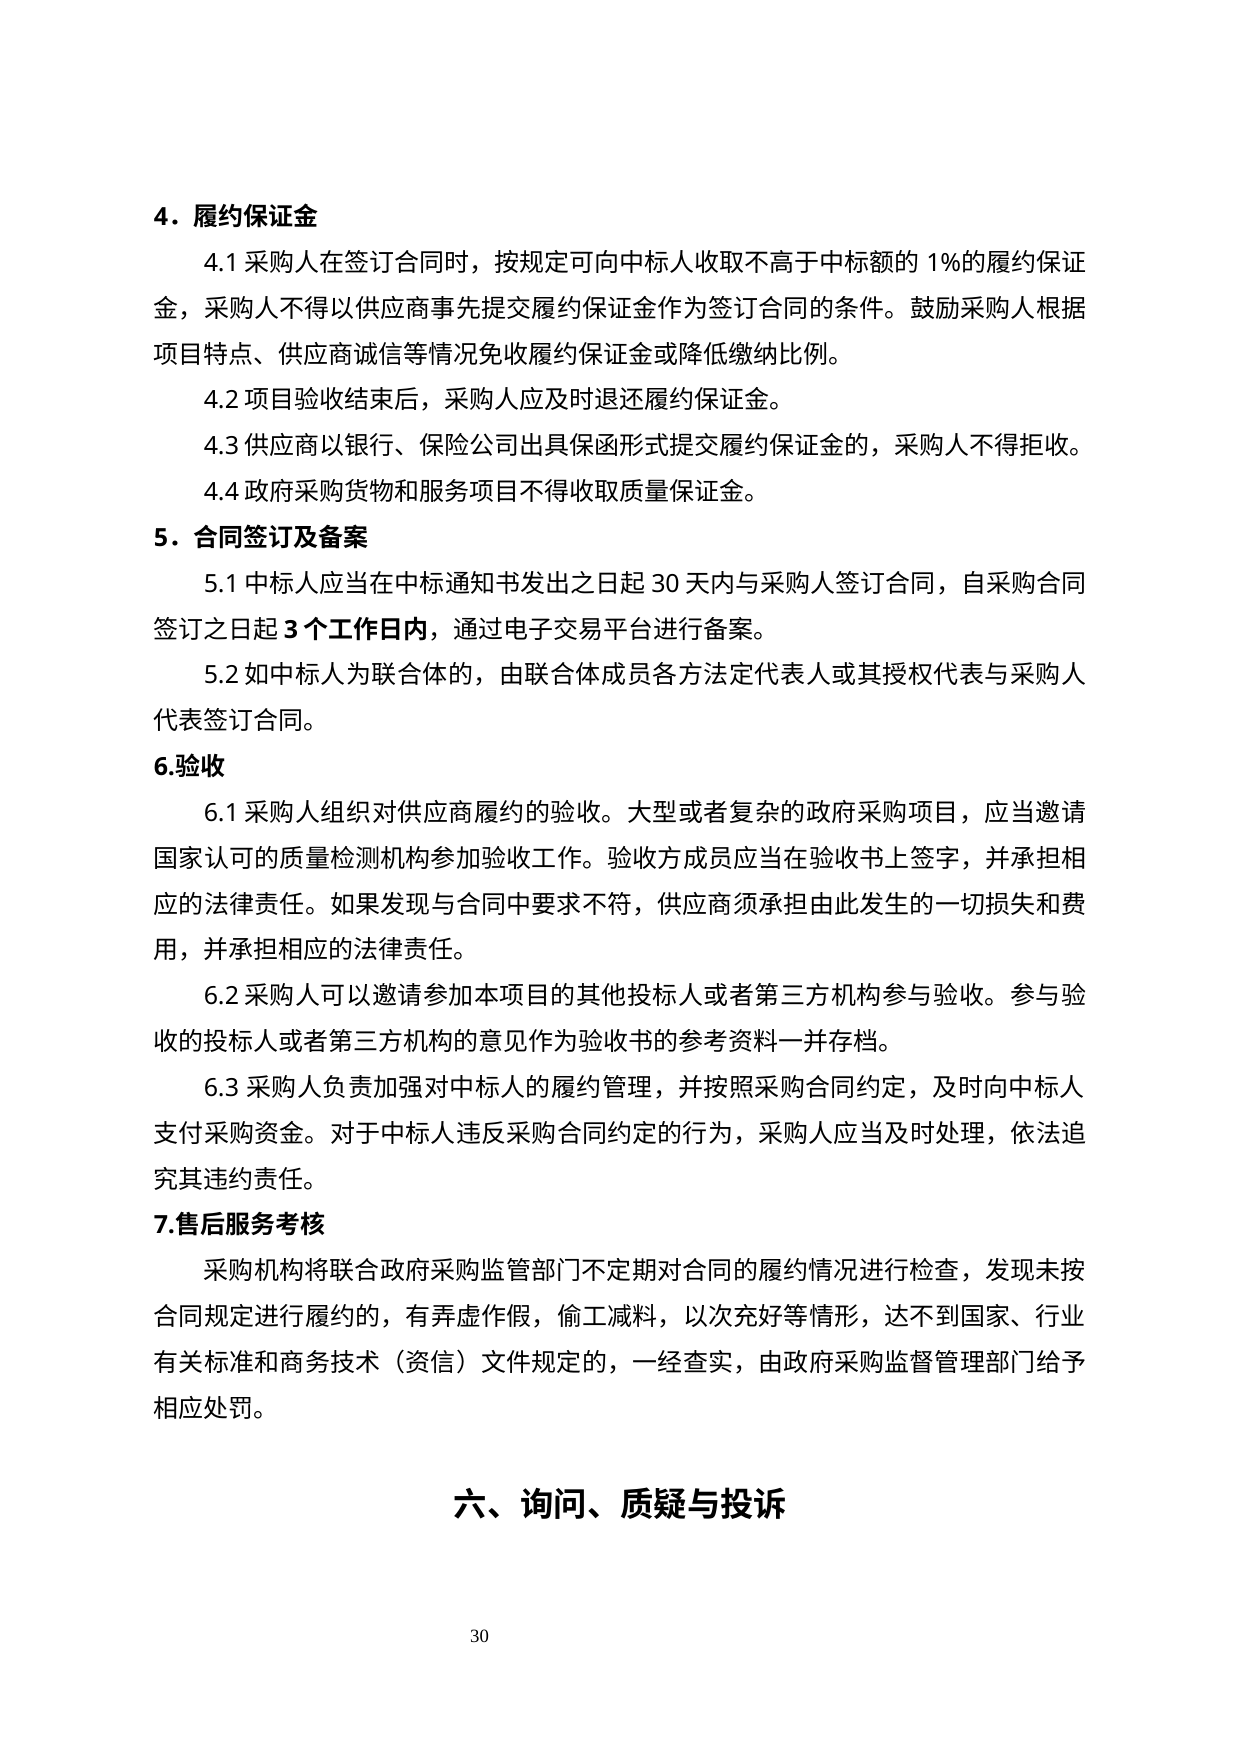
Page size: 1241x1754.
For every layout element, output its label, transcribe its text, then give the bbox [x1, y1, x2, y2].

text 6.1采购人组织对供应商履约的验收。大型或者复杂的政府采购项目，应当邀请国家认可的质量检测机构参加验收工作。验收方成员应当在验收书上签字，并承担相应的法律责任。如果发现与合同中要求不符，供应商须承担由此发生的一切损失和费用，并承担相应的法律责任。 [153, 785, 1087, 968]
text 6.验收 [153, 739, 1087, 785]
text 4．履约保证金 [153, 189, 1087, 235]
text 采购机构将联合政府采购监管部门不定期对合同的履约情况进行检查，发现未按合同规定进行履约的，有弄虚作假，偷工减料，以次充好等情形，达不到国家、行业有关标准和商务技术（资信）文件规定的，一经查实，由政府采购监督管理部门给予相应处罚。 [153, 1243, 1087, 1426]
text 4.2项目验收结束后，采购人应及时退还履约保证金。 [153, 372, 1087, 418]
text 6.2采购人可以邀请参加本项目的其他投标人或者第三方机构参与验收。参与验收的投标人或者第三方机构的意见作为验收书的参考资料一并存档。 [153, 968, 1087, 1060]
text 5.1中标人应当在中标通知书发出之日起30天内与采购人签订合同，自采购合同签订之日起3个工作日内，通过电子交易平台进行备案。 [153, 556, 1087, 647]
text 4.4政府采购货物和服务项目不得收取质量保证金。 [153, 464, 1087, 510]
text 4.3供应商以银行、保险公司出具保函形式提交履约保证金的，采购人不得拒收。 [153, 418, 1087, 464]
text 6.3 采购人负责加强对中标人的履约管理，并按照采购合同约定，及时向中标人支付采购资金。对于中标人违反采购合同约定的行为，采购人应当及时处理，依法追究其违约责任。 [153, 1060, 1087, 1197]
text 7.售后服务考核 [153, 1197, 1087, 1243]
text 六、询问、质疑与投诉 [153, 1477, 1087, 1526]
text 5．合同签订及备案 [153, 510, 1087, 556]
text 5.2如中标人为联合体的，由联合体成员各方法定代表人或其授权代表与采购人代表签订合同。 [153, 647, 1087, 739]
text 4.1采购人在签订合同时，按规定可向中标人收取不高于中标额的1%的履约保证金，采购人不得以供应商事先提交履约保证金作为签订合同的条件。鼓励采购人根据项目特点、供应商诚信等情况免收履约保证金或降低缴纳比例。 [153, 235, 1087, 372]
